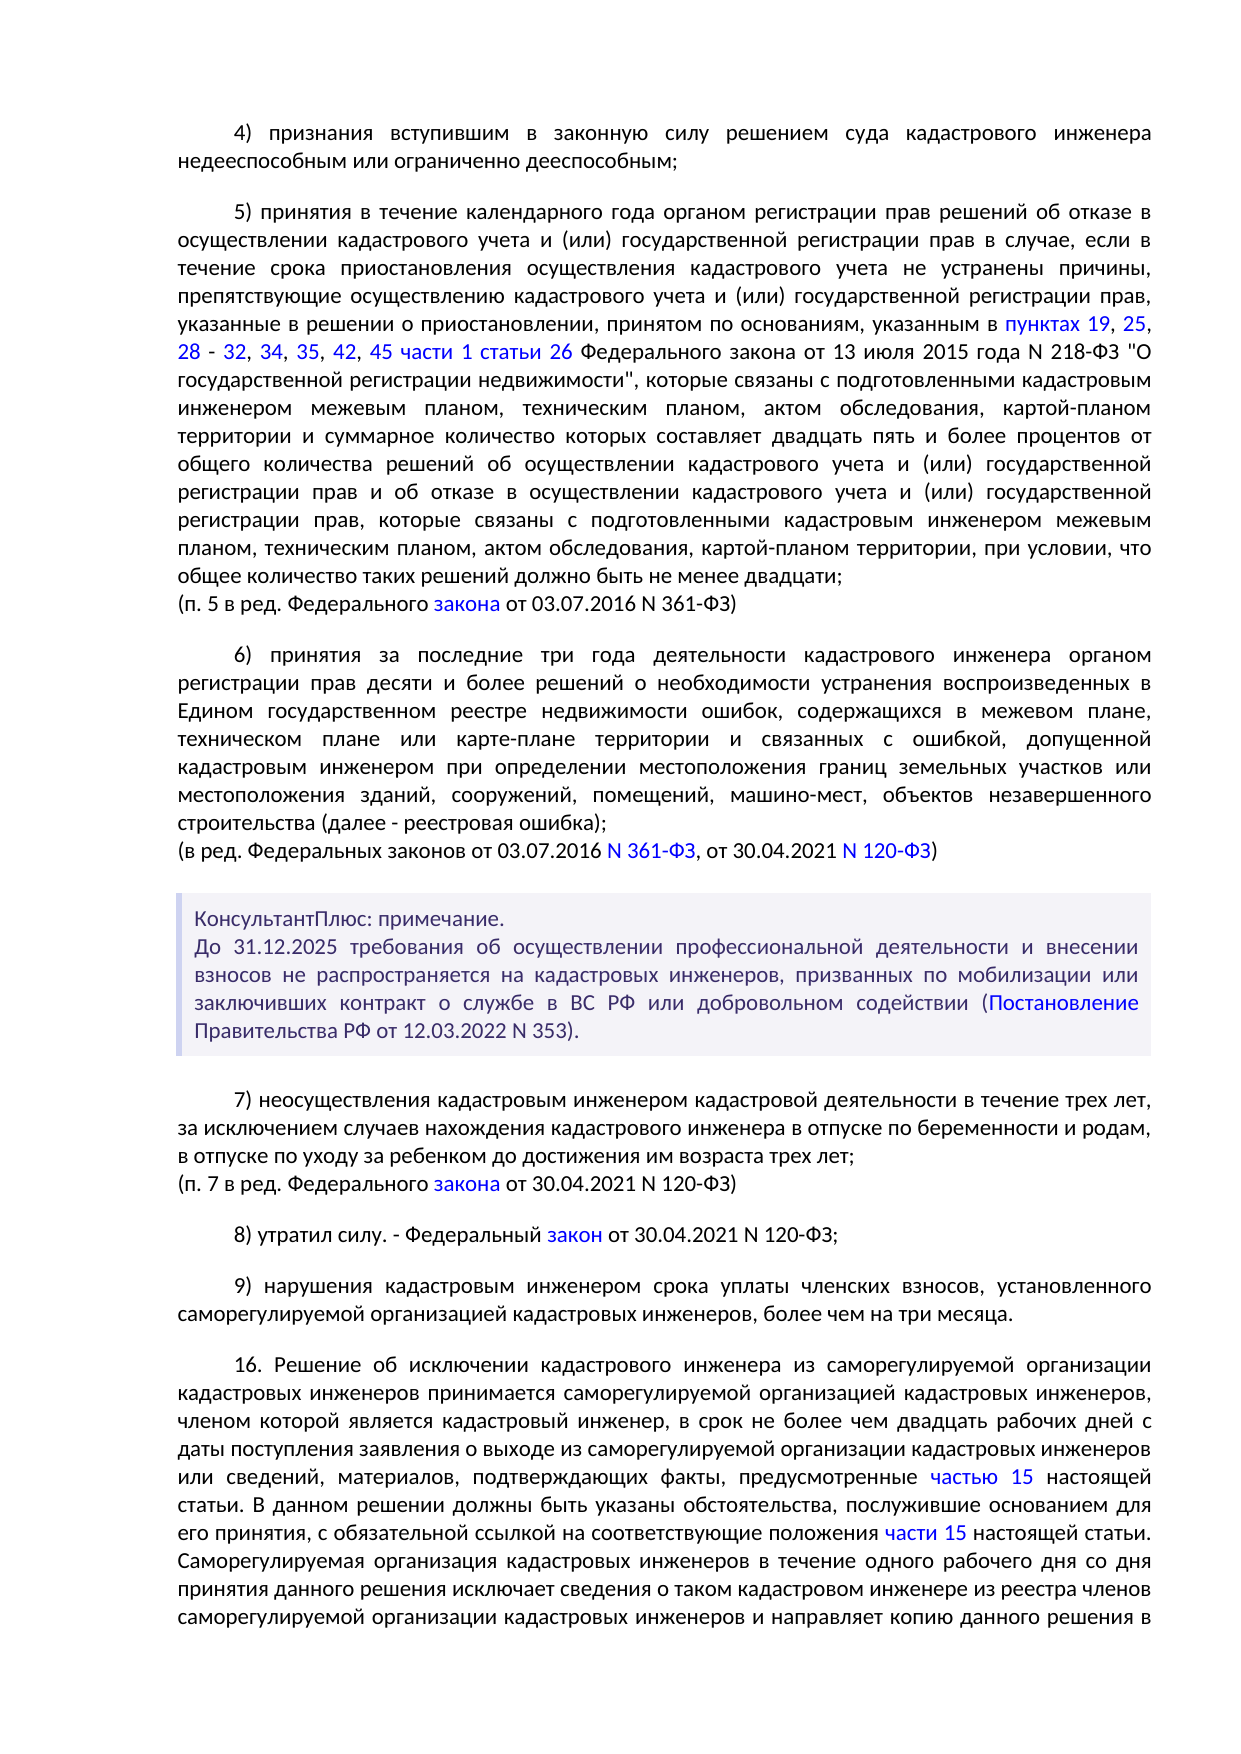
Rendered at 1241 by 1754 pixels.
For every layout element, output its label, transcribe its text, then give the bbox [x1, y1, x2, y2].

text 7) неосуществления кадастровым инженером кадастровой деятельности в течение трех лет, за исключением случаев нахождения кадастрового инженера в отпуске по беременности и родам, в отпуске по уходу за ребенком до достижения им возраста трех лет; [177, 1085, 1152, 1169]
table_header [182, 893, 194, 1056]
table_header [176, 893, 182, 1056]
text 6) принятия за последние три года деятельности кадастрового инженера органом регистрации прав десяти и более решений о необходимости устранения воспроизведенных в Едином государственном реестре недвижимости ошибок, содержащихся в межевом плане, техническом плане или карте-плане территории и связанных с ошибкой, допущенной кадастровым инженером при определении местоположения границ земельных участков или местоположения зданий, сооружений, помещений, машино-мест, объектов незавершенного строительства (далее - реестровая ошибка); [177, 640, 1152, 836]
text 9) нарушения кадастровым инженером срока уплаты членских взносов, установленного саморегулируемой организацией кадастровых инженеров, более чем на три месяца. [177, 1271, 1152, 1327]
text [177, 1350, 1152, 1631]
text 8) утратил силу. - Федеральный закон от 30.04.2021 N 120-ФЗ; [177, 1220, 1152, 1248]
text (п. 5 в ред. Федерального закона от 03.07.2016 N 361-ФЗ) [177, 589, 1152, 617]
text (п. 7 в ред. Федерального закона от 30.04.2021 N 120-ФЗ) [177, 1169, 1152, 1197]
table_header КонсультантПлюс: примечание. До 31.12.2025 требования об осуществлении профессиональной деятельности и внесении взносов не распространяется на кадастровых инженеров, призванных по мобилизации или заключивших контракт о службе в ВС РФ или добровольном содействии (Постановление Правительства РФ от 12.03.2022 N 353). [194, 893, 1139, 1056]
text 4) признания вступившим в законную силу решением суда кадастрового инженера недееспособным или ограниченно дееспособным; [177, 118, 1152, 174]
text (в ред. Федеральных законов от 03.07.2016 N 361-ФЗ, от 30.04.2021 N 120-ФЗ) [177, 836, 1152, 864]
text 5) принятия в течение календарного года органом регистрации прав решений об отказе в осуществлении кадастрового учета и (или) государственной регистрации прав в случае, если в течение срока приостановления осуществления кадастрового учета не устранены причины, препятствующие осуществлению кадастрового учета и (или) государственной регистрации прав, указанные в решении о приостановлении, принятом по основаниям, указанным в пунктах 19, 25, 28 - 32, 34, 35, 42, 45 части 1 статьи 26 Федерального закона от 13 июля 2015 года N 218-ФЗ "О государственной регистрации недвижимости", которые связаны с подготовленными кадастровым инженером межевым планом, техническим планом, актом обследования, картой-планом территории и суммарное количество которых составляет двадцать пять и более процентов от общего количества решений об осуществлении кадастрового учета и (или) государственной регистрации прав и об отказе в осуществлении кадастрового учета и (или) государственной регистрации прав, которые связаны с подготовленными кадастровым инженером межевым планом, техническим планом, актом обследования, картой-планом территории, при условии, что общее количество таких решений должно быть не менее двадцати; [177, 197, 1152, 589]
table_header [1139, 893, 1151, 1056]
